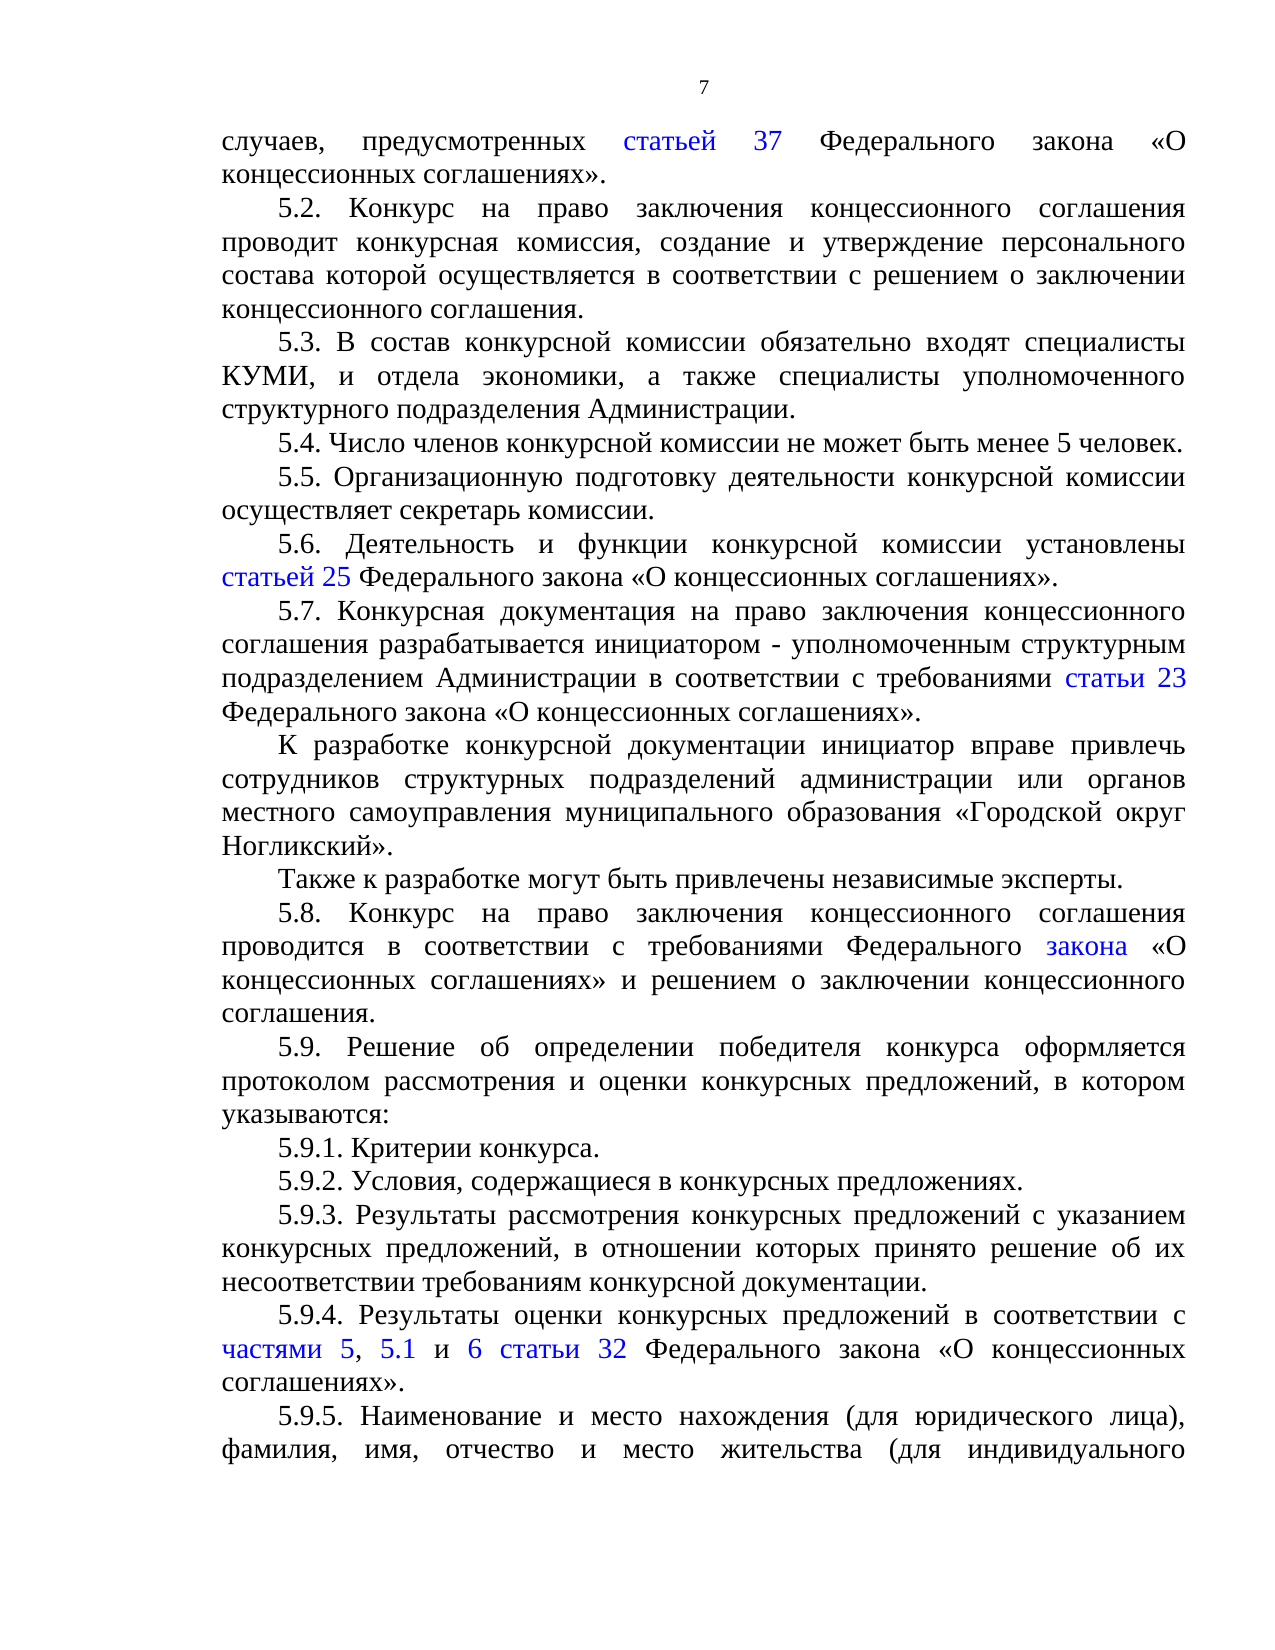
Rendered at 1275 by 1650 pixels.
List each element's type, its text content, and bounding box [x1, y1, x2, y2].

text 5.9.2. Условия, содержащиеся в конкурсных предложениях. [221, 1163, 1186, 1197]
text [221, 1398, 1186, 1465]
text 5.2. Конкурс на право заключения концессионного соглашения проводит конкурсная комиссия, создание и утверждение персонального состава которой осуществляется в соответствии с решением о заключении концессионного соглашения. [221, 190, 1186, 324]
text 5.9. Решение об определении победителя конкурса оформляется протоколом рассмотрения и оценки конкурсных предложений, в котором указываются: [221, 1029, 1186, 1130]
text 5.9.3. Результаты рассмотрения конкурсных предложений с указанием конкурсных предложений, в отношении которых принято решение об их несоответствии требованиям конкурсной документации. [221, 1197, 1186, 1297]
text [221, 123, 1186, 190]
text 5.7. Конкурсная документация на право заключения концессионного соглашения разрабатывается инициатором - уполномоченным структурным подразделением Администрации в соответствии с требованиями статьи 23 Федерального закона «О концессионных соглашениях». [221, 593, 1186, 727]
text Также к разработке могут быть привлечены независимые эксперты. [221, 861, 1186, 895]
text 5.3. В состав конкурсной комиссии обязательно входят специалисты КУМИ, и отдела экономики, а также специалисты уполномоченного структурного подразделения Администрации. [221, 324, 1186, 425]
text 5.5. Организационную подготовку деятельности конкурсной комиссии осуществляет секретарь комиссии. [221, 459, 1186, 526]
text 5.6. Деятельность и функции конкурсной комиссии установлены статьей 25 Федерального закона «О концессионных соглашениях». [221, 526, 1186, 593]
text 5.9.1. Критерии конкурса. [221, 1130, 1186, 1163]
text 5.4. Число членов конкурсной комиссии не может быть менее 5 человек. [221, 425, 1186, 459]
text 5.8. Конкурс на право заключения концессионного соглашения проводится в соответствии с требованиями Федерального закона «О концессионных соглашениях» и решением о заключении концессионного соглашения. [221, 895, 1186, 1029]
text К разработке конкурсной документации инициатор вправе привлечь сотрудников структурных подразделений администрации или органов местного самоуправления муниципального образования «Городской округ Ногликский». [221, 727, 1186, 861]
text 5.9.4. Результаты оценки конкурсных предложений в соответствии с частями 5, 5.1 и 6 статьи 32 Федерального закона «О концессионных соглашениях». [221, 1297, 1186, 1398]
